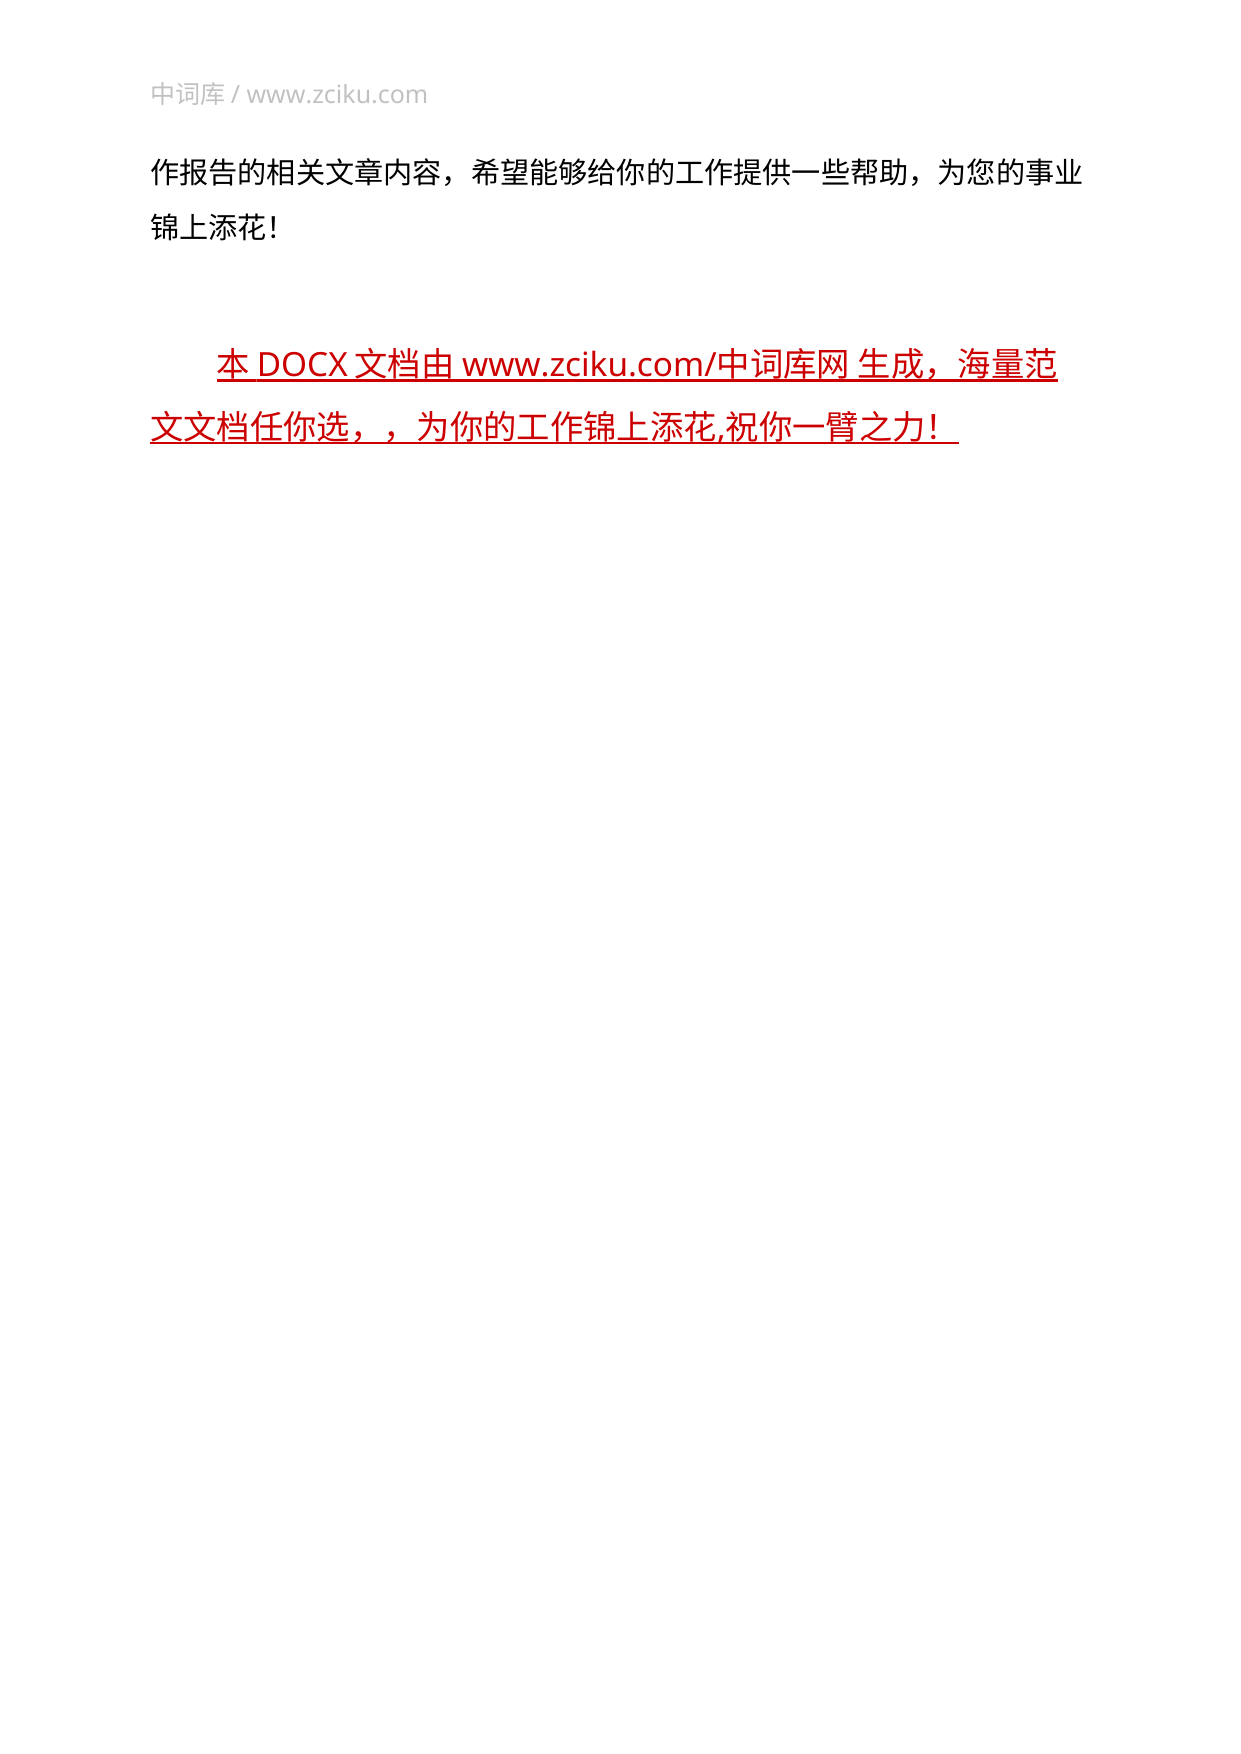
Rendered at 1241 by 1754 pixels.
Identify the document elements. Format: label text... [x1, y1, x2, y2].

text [150, 150, 1090, 247]
text 本DOCX文档由 www.zciku.com/中词库网 生成，海量范文文档任你选，，为你的工作锦上添花,祝你一臂之力！ [150, 338, 1090, 449]
